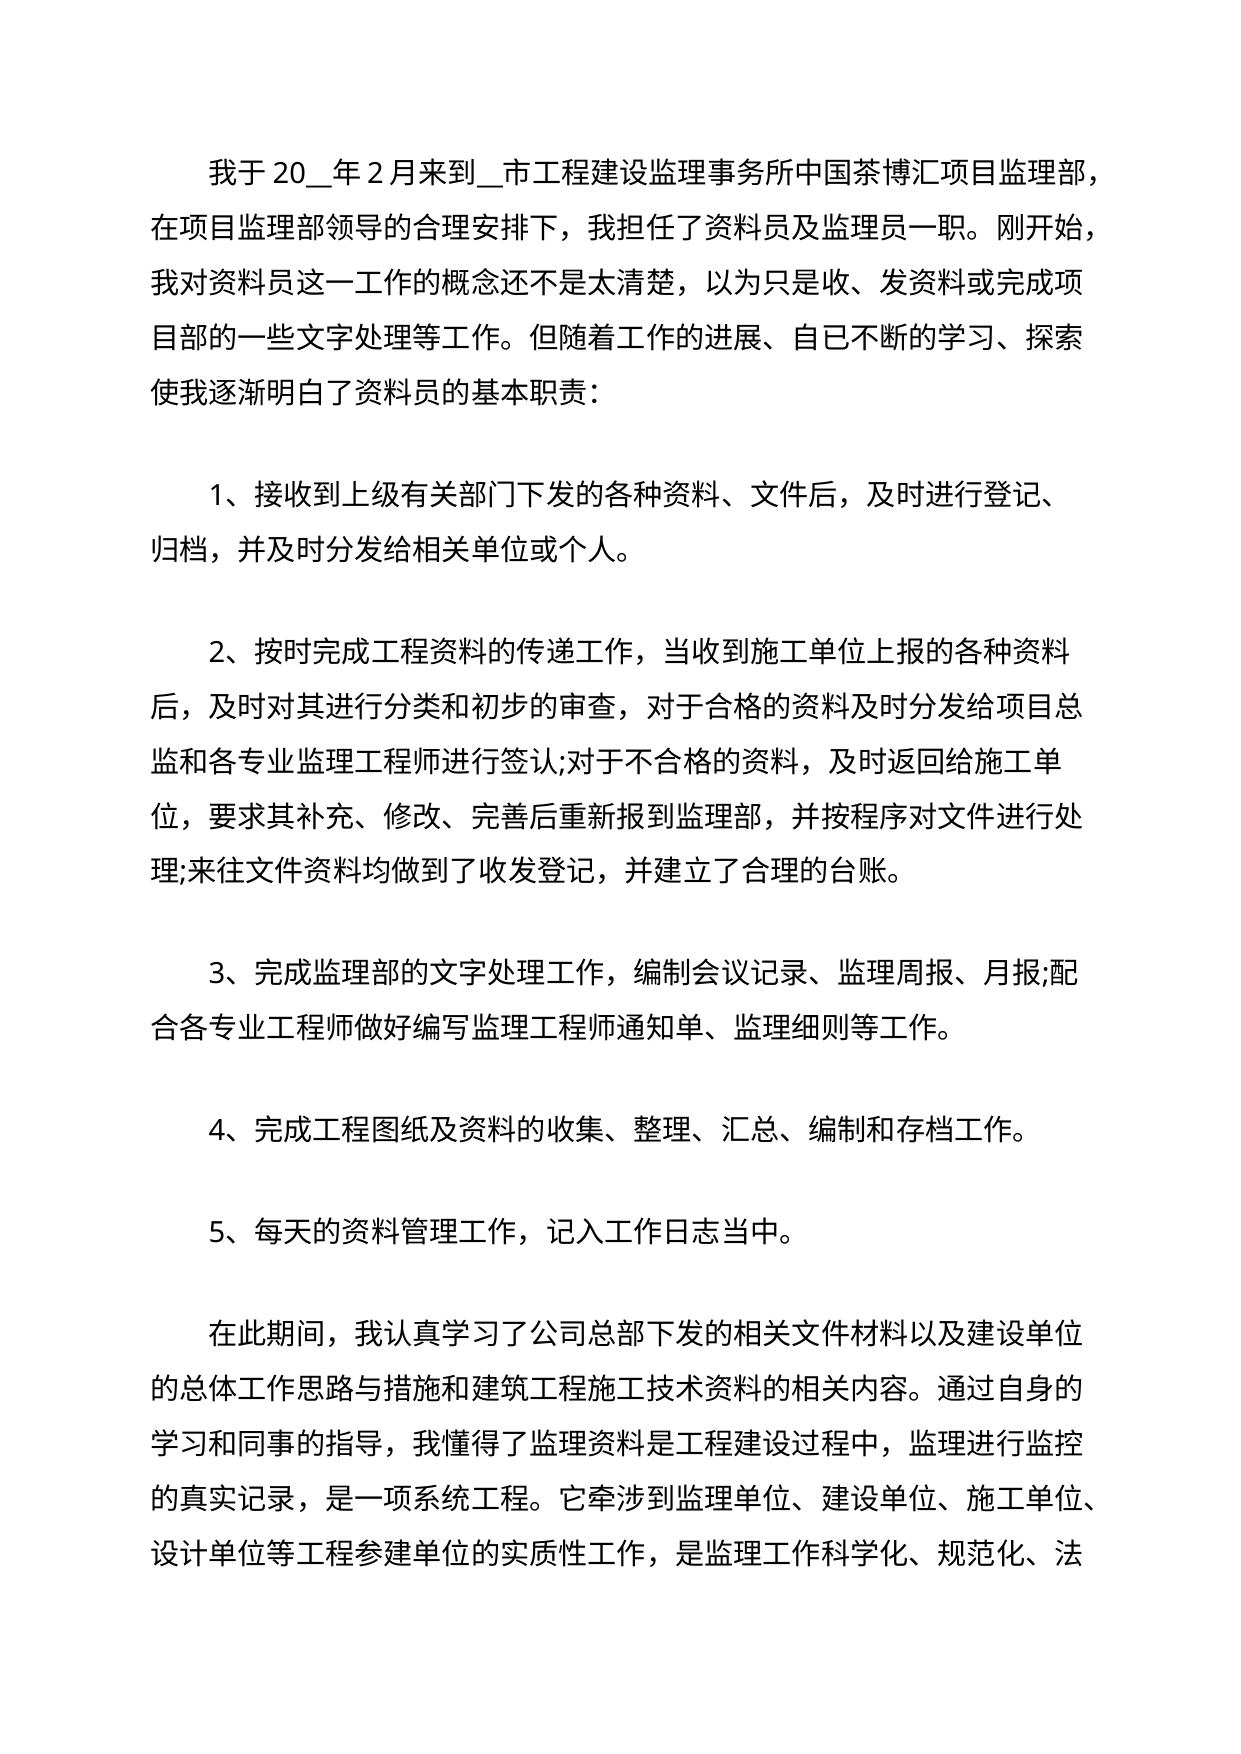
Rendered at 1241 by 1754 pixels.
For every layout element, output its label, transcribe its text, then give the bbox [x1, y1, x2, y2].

text 1、接收到上级有关部门下发的各种资料、文件后，及时进行登记、归档，并及时分发给相关单位或个人。 [150, 471, 1090, 569]
text 3、完成监理部的文字处理工作，编制会议记录、监理周报、月报;配合各专业工程师做好编写监理工程师通知单、监理细则等工作。 [150, 950, 1090, 1047]
text 我于20__年2月来到__市工程建设监理事务所中国茶博汇项目监理部，在项目监理部领导的合理安排下，我担任了资料员及监理员一职。刚开始，我对资料员这一工作的概念还不是太清楚，以为只是收、发资料或完成项目部的一些文字处理等工作。但随着工作的进展、自已不断的学习、探索使我逐渐明白了资料员的基本职责： [150, 150, 1090, 412]
text 4、完成工程图纸及资料的收集、整理、汇总、编制和存档工作。 [150, 1107, 1090, 1149]
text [150, 1311, 1090, 1573]
text 5、每天的资料管理工作，记入工作日志当中。 [150, 1209, 1090, 1251]
text 2、按时完成工程资料的传递工作，当收到施工单位上报的各种资料后，及时对其进行分类和初步的审查，对于合格的资料及时分发给项目总监和各专业监理工程师进行签认;对于不合格的资料，及时返回给施工单位，要求其补充、修改、完善后重新报到监理部，并按程序对文件进行处理;来往文件资料均做到了收发登记，并建立了合理的台账。 [150, 628, 1090, 890]
